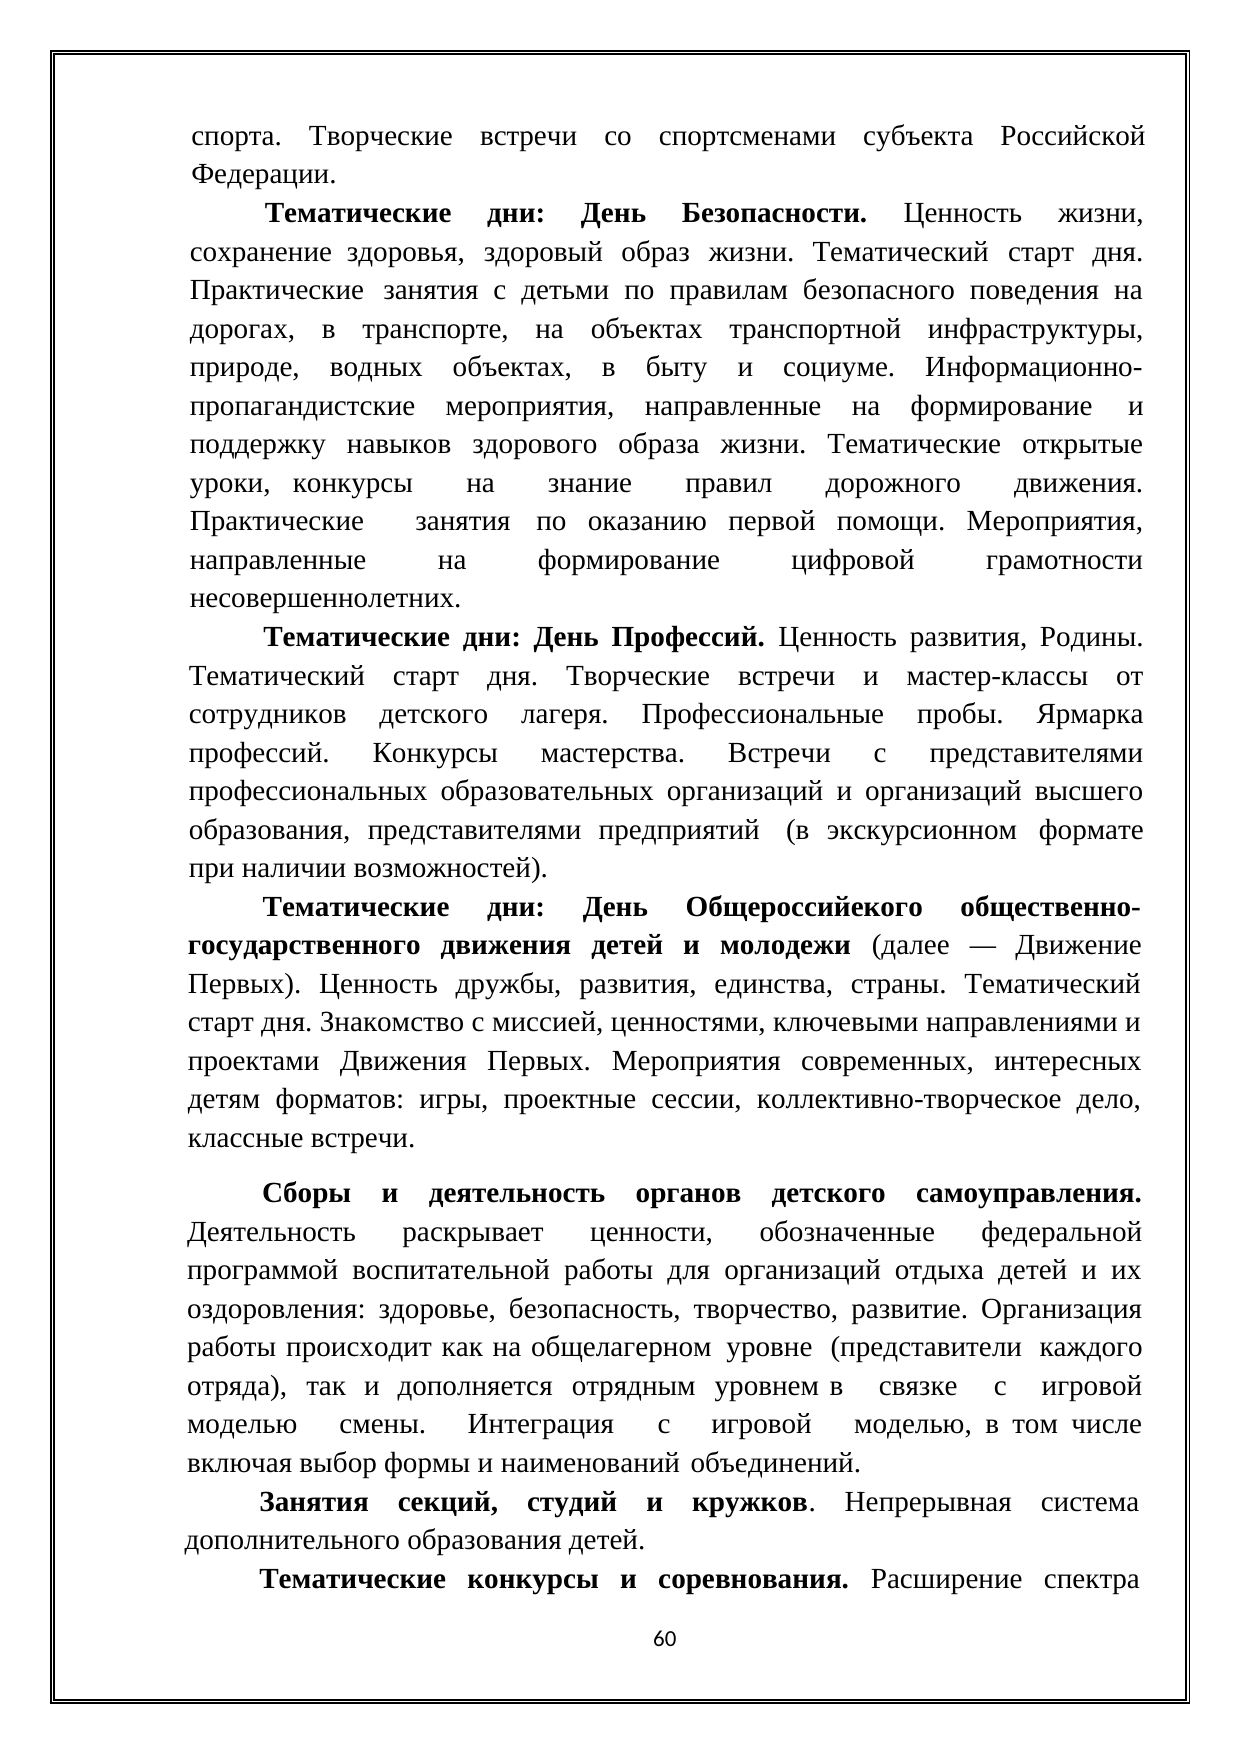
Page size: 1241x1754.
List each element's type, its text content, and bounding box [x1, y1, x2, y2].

text Сборы и деятельность органов детского самоуправления. Деятельность раскрывает ценности, обозначенные федеральной программой воспитательной работы для организаций отдыха детей и их оздоровления: здоровье, безопасность, творчество, развитие. Организация работы происходит как на общелагерном уровне (представители каждого отряда), так и дополняется отрядным уровнем в связке с игровой моделью смены. Интеграция с игровой моделью, в том числе включая выбор формы и наименований объединений. [187, 1175, 1143, 1479]
text Тематические дни: День Профессий. Ценность развития, Родины. Тематический старт дня. Творческие встречи и мастер-классы от сотрудников детского лагеря. Профессиональные пробы. Ярмарка профессий. Конкурсы мастерства. Встречи с представителями профессиональных образовательных организаций и организаций высшего образования, представителями предприятий (в экскурсионном формате при наличии возможностей). [188, 619, 1144, 884]
text Тематические дни: День Общероссийекого общественно- государственного движения детей и молодежи (далее — Движение Первых). Ценность дружбы, развития, единства, страны. Тематический старт дня. Знакомство с миссией, ценностями, ключевыми направлениями и проектами Движения Первых. Мероприятия современных, интересных детям форматов: игры, проектные сессии, коллективно-творческое дело, классные встречи. [188, 889, 1142, 1154]
text Занятия секций, студий и кружков. Непрерывная система дополнительного образования детей. [184, 1484, 1139, 1556]
text Тематические дни: День Безопасности. Ценность жизни, сохранение здоровья, здоровый образ жизни. Тематический старт дня. Практические занятия с детьми по правилам безопасного поведения на дорогах, в транспорте, на объектах транспортной инфраструктуры, природе, водных объектах, в быту и социуме. Информационно-пропагандистские мероприятия, направленные на формирование и поддержку навыков здорового образа жизни. Тематические открытые уроки, конкурсы на знание правил дорожного движения. Практические занятия по оказанию первой помощи. Мероприятия, направленные на формирование цифровой грамотности несовершеннолетних. [189, 195, 1143, 614]
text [191, 118, 1146, 190]
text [184, 1561, 1139, 1594]
